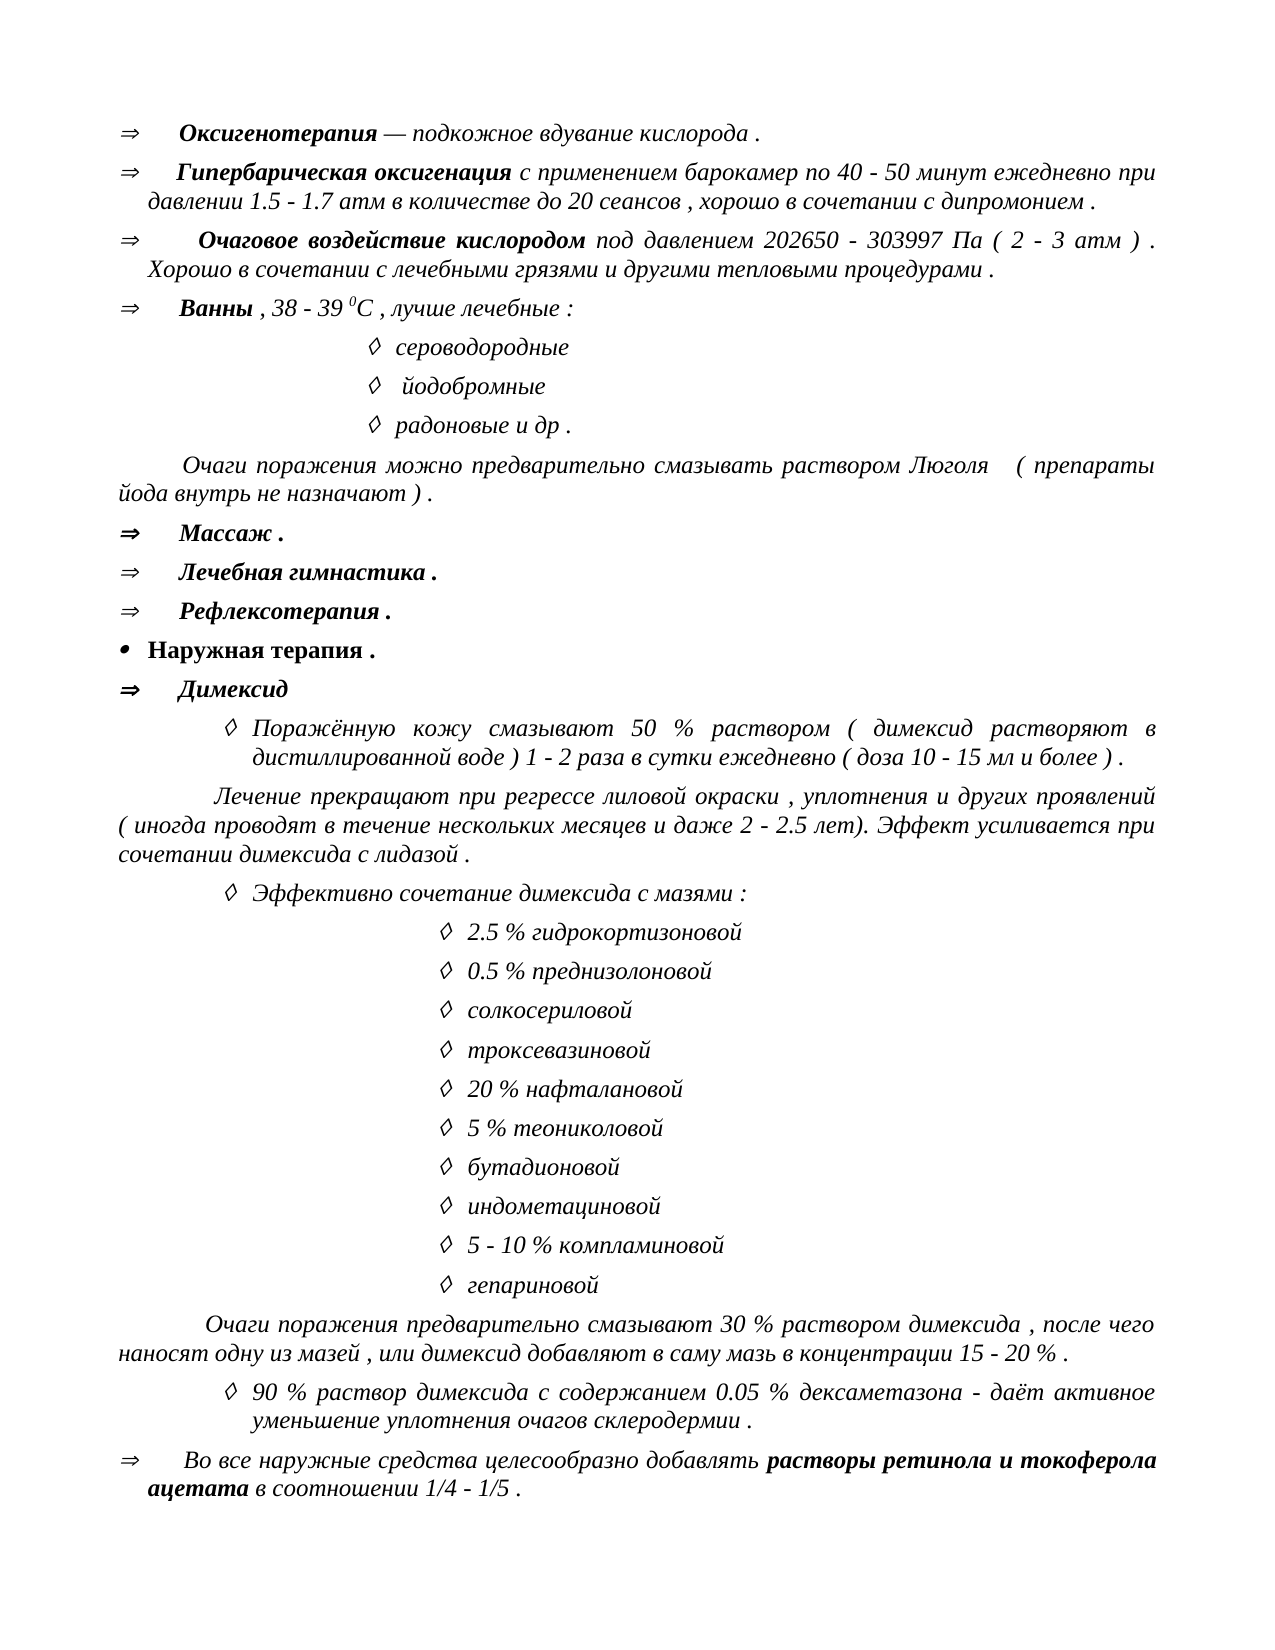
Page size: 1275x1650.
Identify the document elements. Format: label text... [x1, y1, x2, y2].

list Рефлексотерапия . [118, 596, 1157, 625]
list 0.5 % преднизолоновой [438, 956, 1157, 985]
list Эффективно сочетание димексида с мазями : [222, 878, 1157, 907]
list йодобромные [366, 371, 1157, 400]
list 90 % раствор димексида с содержанием 0.05 % дексаметазона - даёт активное уменьшение уплотнения очагов склеродермии . [222, 1377, 1157, 1434]
list 5 - 10 % компламиновой [438, 1231, 1157, 1259]
list индометациновой [438, 1191, 1157, 1220]
text Очаги поражения можно предварительно смазывать раствором Люголя ( препараты йода внутрь не назначают ) . [118, 450, 1157, 507]
list радоновые и др . [366, 411, 1157, 439]
list Гипербарическая оксигенация с применением барокамер по 40 - 50 минут ежедневно при давлении 1.5 - 1.7 атм в количестве до 20 сеансов , хорошо в сочетании с дипромонием . [118, 157, 1157, 215]
list 2.5 % гидрокортизоновой [438, 917, 1157, 946]
list Во все наружные средства целесообразно добавлять растворы ретинола и токоферола ацетата в соотношении 1/4 - 1/5 . [118, 1445, 1157, 1502]
text Очаги поражения предварительно смазывают 30 % раствором димексида , после чего наносят одну из мазей , или димексид добавляют в саму мазь в концентрации 15 - 20 % . [118, 1309, 1157, 1366]
list Димексид [118, 674, 1157, 703]
list Наружная терапия . [118, 635, 1157, 664]
list гепариновой [438, 1270, 1157, 1298]
list Массаж . [118, 518, 1157, 546]
list бутадионовой [438, 1152, 1157, 1181]
list Лечебная гимнастика . [118, 557, 1157, 586]
list Оксигенотерапия — подкожное вдувание кислорода . [118, 118, 1157, 147]
list Очаговое воздействие кислородом под давлением 202650 - 303997 Па ( 2 - 3 атм ) . Хорошо в сочетании с лечебными грязями и другими тепловыми процедурами . [118, 225, 1157, 283]
list Ванны , 38 - 39 0С , лучше лечебные : [118, 293, 1157, 322]
list 5 % теониколовой [438, 1113, 1157, 1142]
list солкосериловой [438, 996, 1157, 1024]
list Поражённую кожу смазывают 50 % раствором ( димексид растворяют в дистиллированной воде ) 1 - 2 раза в сутки ежедневно ( доза 10 - 15 мл и более ) . [222, 713, 1157, 771]
list сероводородные [366, 332, 1157, 361]
list троксевазиновой [438, 1035, 1157, 1063]
list 20 % нафталановой [438, 1074, 1157, 1103]
text Лечение прекращают при регрессе лиловой окраски , уплотнения и других проявлений ( иногда проводят в течение нескольких месяцев и даже 2 - 2.5 лет). Эффект усиливается при сочетании димексида с лидазой . [118, 781, 1157, 868]
